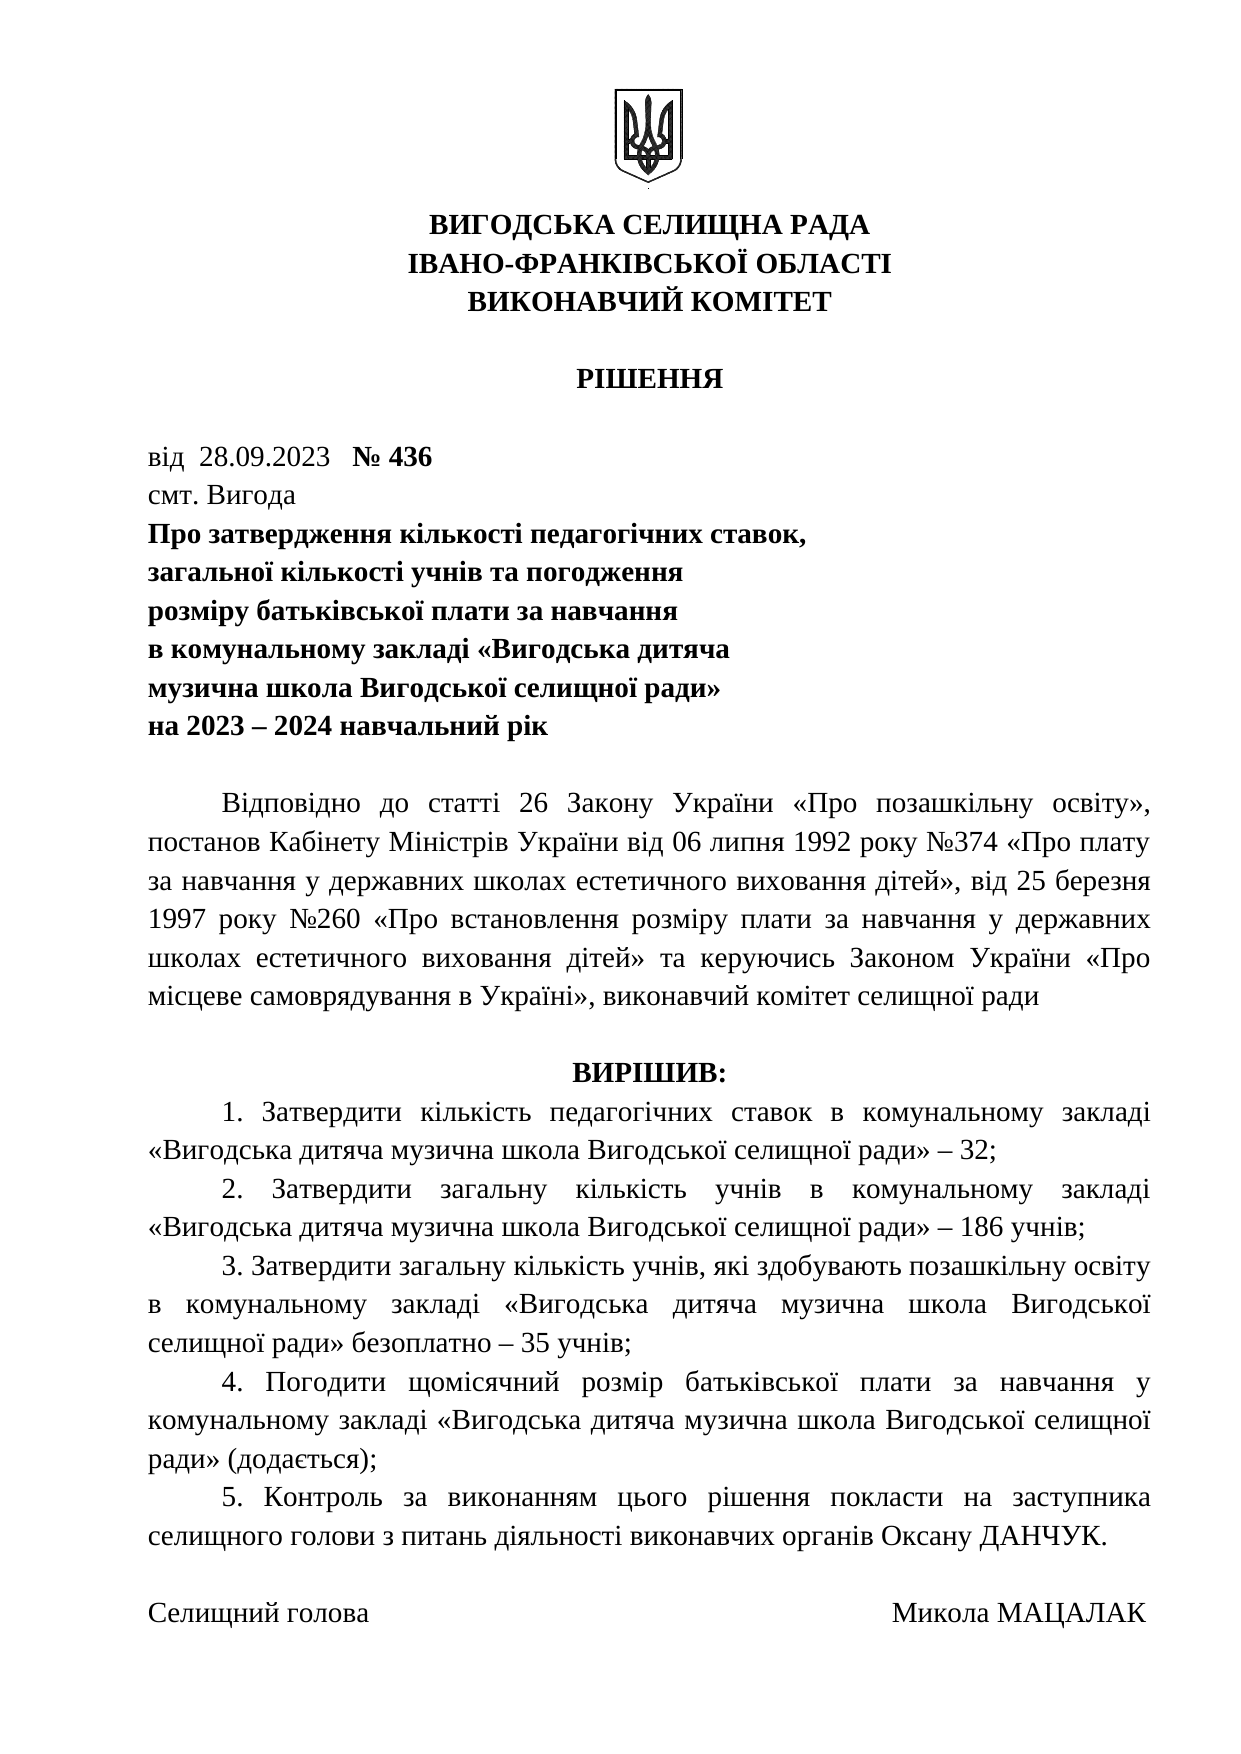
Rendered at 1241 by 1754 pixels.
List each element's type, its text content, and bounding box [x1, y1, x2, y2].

text Селищний голова Микола МАЦАЛАК [148, 1595, 1152, 1628]
text ВИКОНАВЧИЙ КОМІТЕТ [148, 284, 1152, 318]
text загальної кількості учнів та погодження [148, 554, 1152, 588]
text 3. Затвердити загальну кількість учнів, які здобувають позашкільну освіту в комунальному закладі «Вигодська дитяча музична школа Вигодської селищної ради» безоплатно – 35 учнів; [148, 1248, 1152, 1359]
text розміру батьківської плати за навчання [148, 593, 1152, 626]
text смт. Вигода [148, 477, 1152, 511]
text від 28.09.2023 № 436 [148, 439, 1152, 472]
text Відповідно до статті 26 Закону України «Про позашкільну освіту», постанов Кабінету Міністрів України від 06 липня 1992 року №374 «Про плату за навчання у державних школах естетичного виховання дітей», від 25 березня 1997 року №260 «Про встановлення розміру плати за навчання у державних школах естетичного виховання дітей» та керуючись Законом України «Про місцеве самоврядування в Україні», виконавчий комітет селищної ради [148, 786, 1152, 1012]
text музична школа Вигодської селищної ради» [148, 670, 1152, 703]
text ВИРІШИВ: [148, 1055, 1152, 1089]
text на 2023 – 2024 навчальний рік [148, 708, 1152, 742]
text ВИГОДСЬКА СЕЛИЩНА РАДА [148, 207, 1152, 241]
text 5. Контроль за виконанням цього рішення покласти на заступника селищного голови з питань діяльності виконавчих органів Оксану ДАНЧУК. [148, 1479, 1152, 1551]
text ІВАНО-ФРАНКІВСЬКОЇ ОБЛАСТІ [148, 246, 1152, 279]
text 2. Затвердити загальну кількість учнів в комунальному закладі «Вигодська дитяча музична школа Вигодської селищної ради» – 186 учнів; [148, 1171, 1152, 1243]
text 4. Погодити щомісячний розмір батьківської плати за навчання у комунальному закладі «Вигодська дитяча музична школа Вигодської селищної ради» (додається); [148, 1364, 1152, 1474]
text Про затвердження кількості педагогічних ставок, [148, 516, 1152, 549]
text РІШЕННЯ [148, 362, 1152, 395]
text 1. Затвердити кількість педагогічних ставок в комунальному закладі «Вигодська дитяча музична школа Вигодської селищної ради» – 32; [148, 1094, 1152, 1166]
text в комунальному закладі «Вигодська дитяча [148, 631, 1152, 665]
